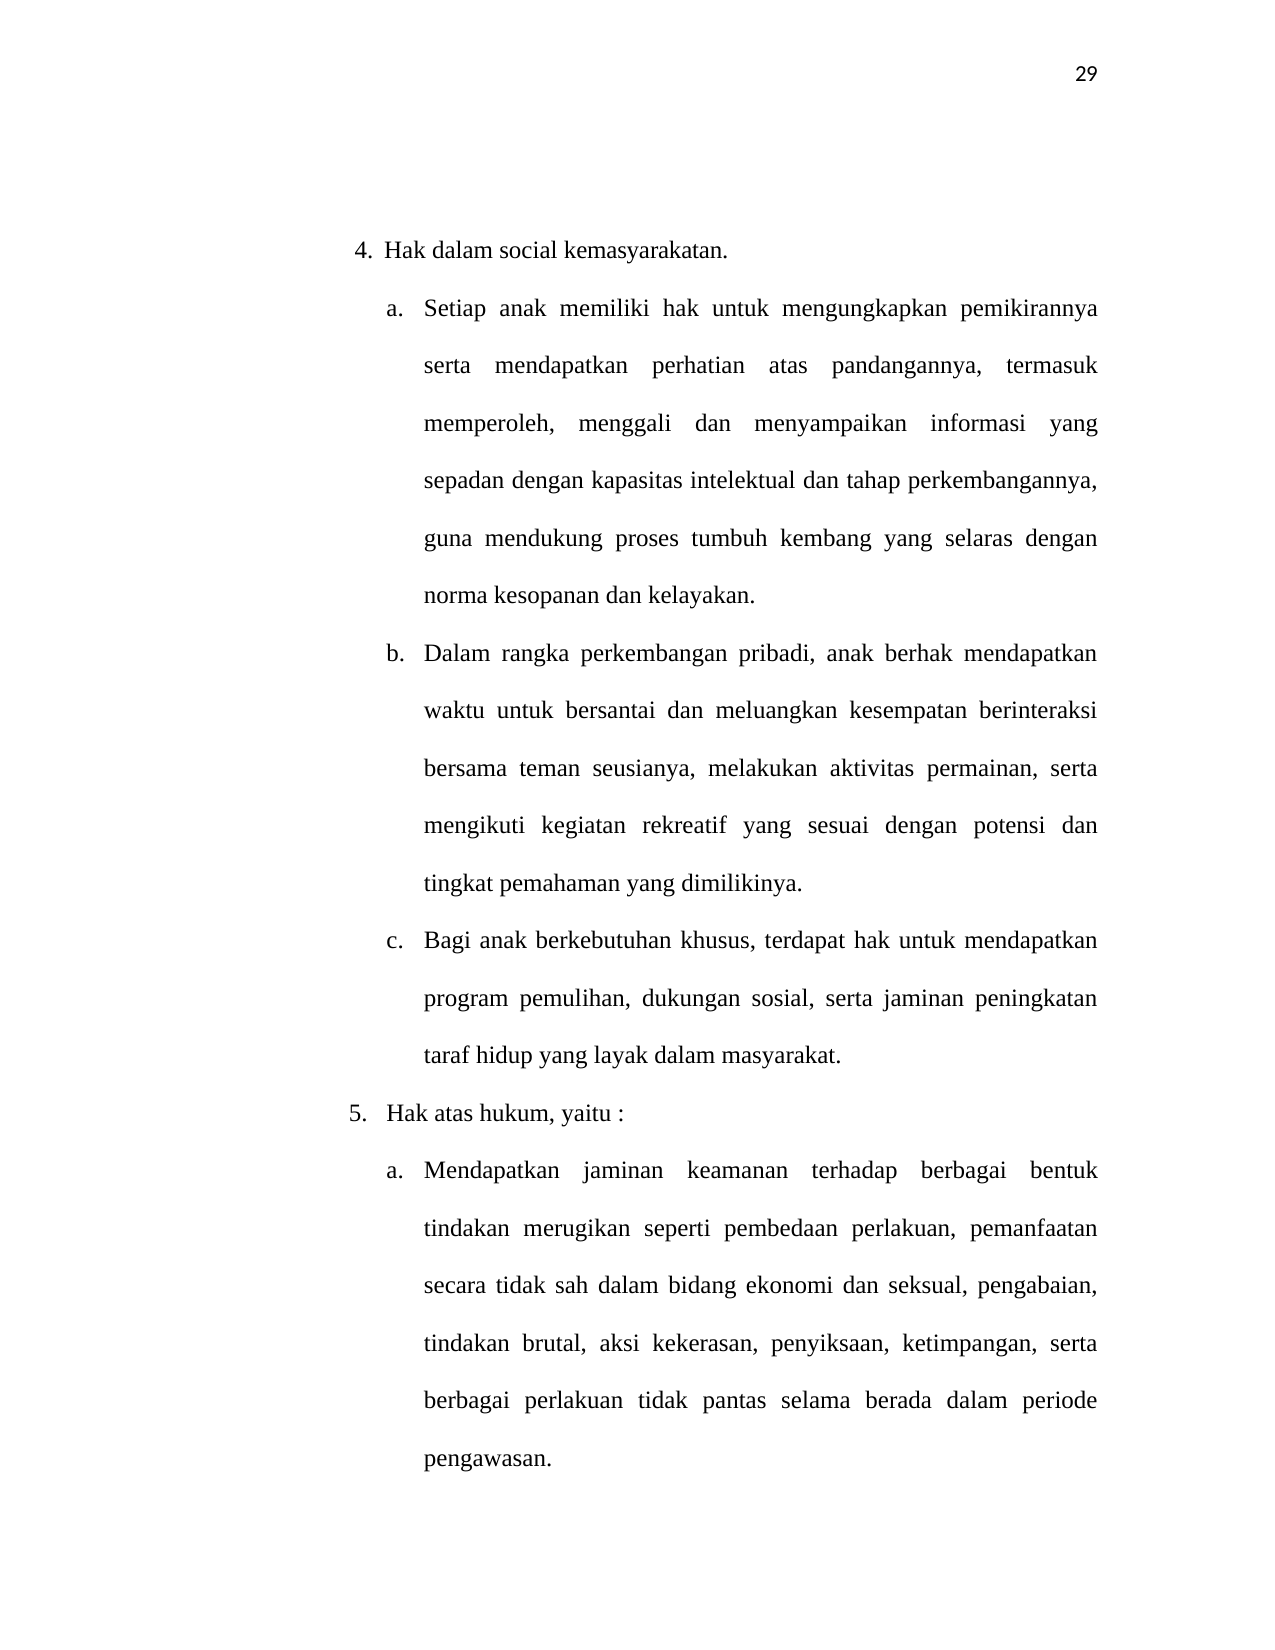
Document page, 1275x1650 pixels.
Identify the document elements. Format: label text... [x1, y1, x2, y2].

list Bagi anak berkebutuhan khusus, terdapat hak untuk mendapatkan program pemulihan, dukungan sosial, serta jaminan peningkatan taraf hidup yang layak dalam masyarakat. [386, 925, 1098, 1069]
list Setiap anak memiliki hak untuk mengungkapkan pemikirannya serta mendapatkan perhatian atas pandangannya, termasuk memperoleh, menggali dan menyampaikan informasi yang sepadan dengan kapasitas intelektual dan tahap perkembangannya, guna mendukung proses tumbuh kembang yang selaras dengan norma kesopanan dan kelayakan. [386, 293, 1098, 609]
list Mendapatkan jaminan keamanan terhadap berbagai bentuk tindakan merugikan seperti pembedaan perlakuan, pemanfaatan secara tidak sah dalam bidang ekonomi dan seksual, pengabaian, tindakan brutal, aksi kekerasan, penyiksaan, ketimpangan, serta berbagai perlakuan tidak pantas selama berada dalam periode pengawasan. [386, 1155, 1098, 1471]
list Dalam rangka perkembangan pribadi, anak berhak mendapatkan waktu untuk bersantai dan meluangkan kesempatan berinteraksi bersama teman seusianya, melakukan aktivitas permainan, serta mengikuti kegiatan rekreatif yang sesuai dengan potensi dan tingkat pemahaman yang dimilikinya. [386, 638, 1098, 896]
list Hak dalam social kemasyarakatan. [354, 235, 1113, 264]
list Hak atas hukum, yaitu : [349, 1098, 1113, 1126]
